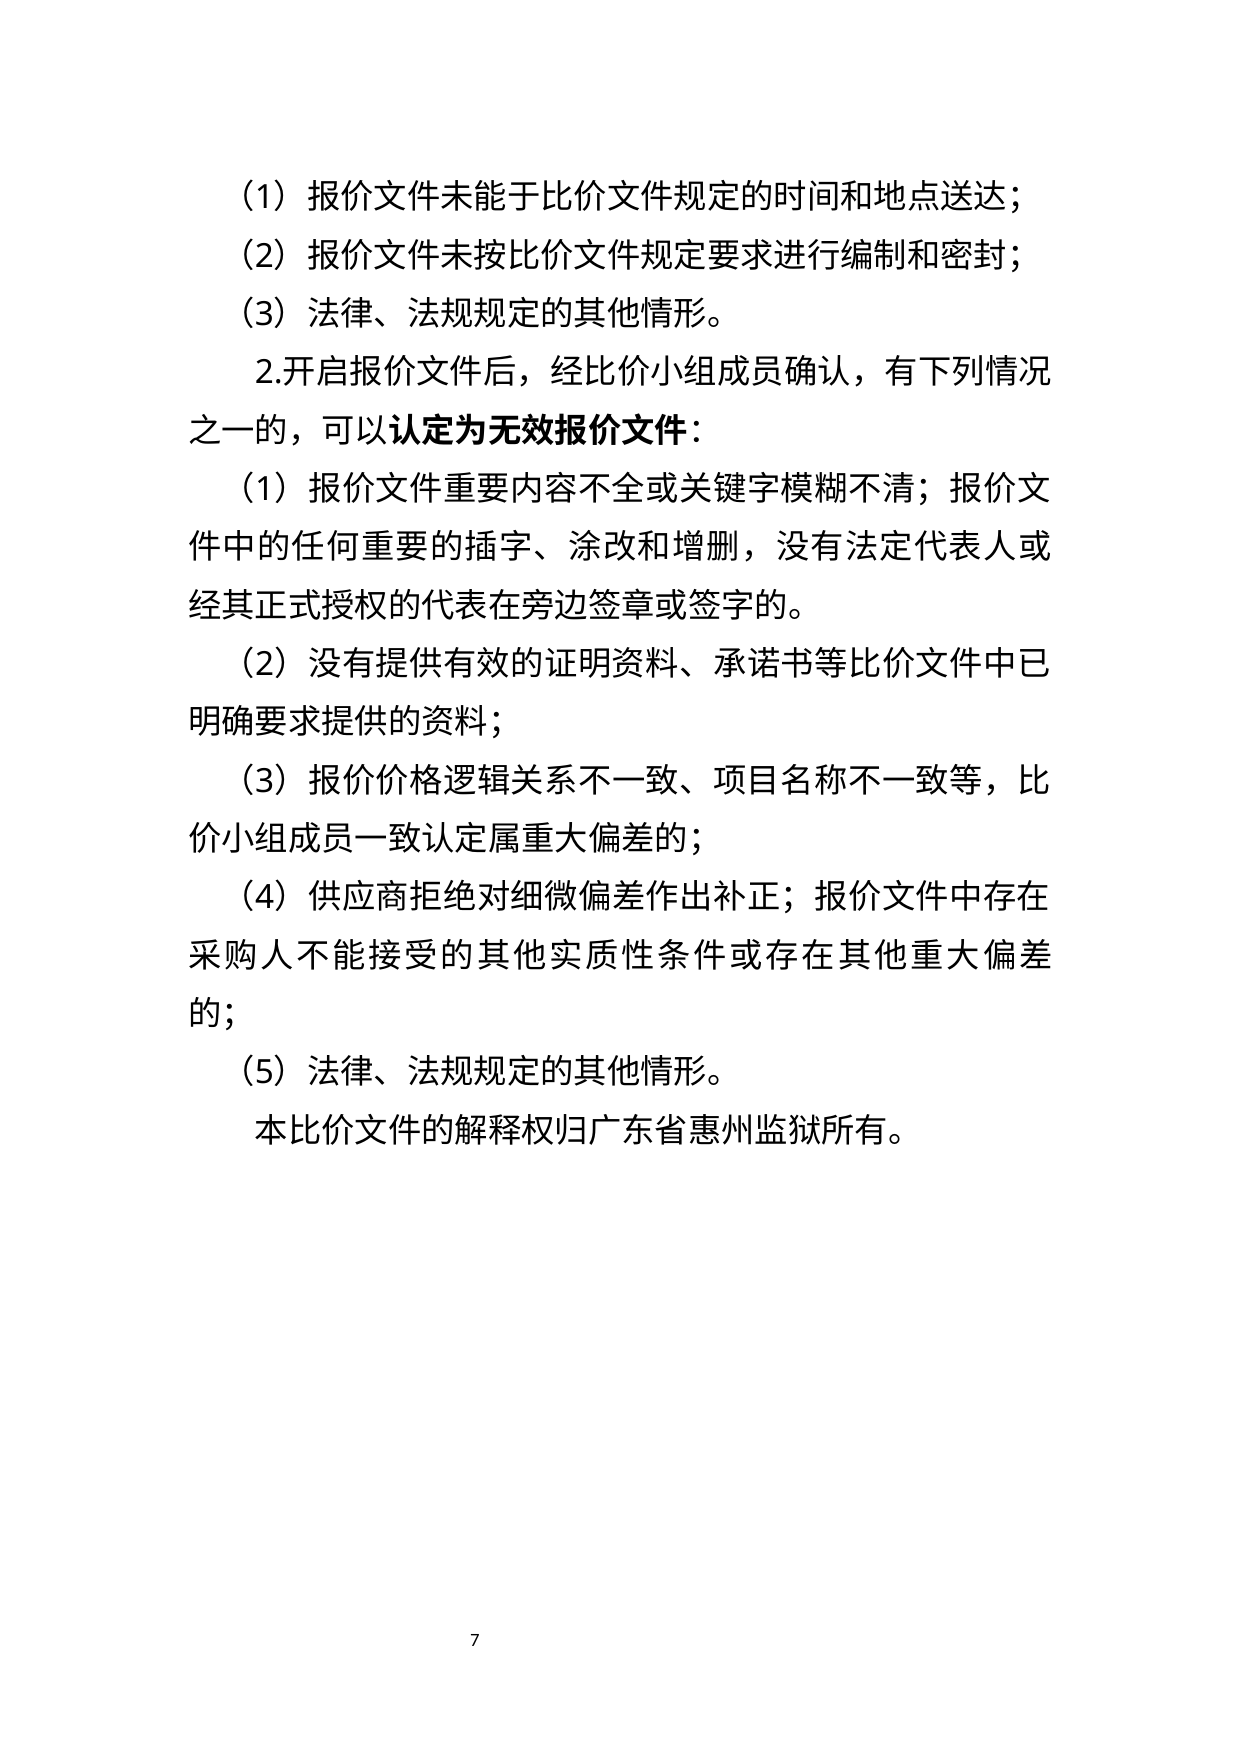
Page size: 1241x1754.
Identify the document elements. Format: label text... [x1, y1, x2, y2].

text （1）报价文件重要内容不全或关键字模糊不清；报价文件中的任何重要的插字、涂改和增删，没有法定代表人或经其正式授权的代表在旁边签章或签字的。 [188, 454, 1052, 629]
text （5）法律、法规规定的其他情形。 [188, 1037, 1052, 1095]
text （4）供应商拒绝对细微偏差作出补正；报价文件中存在采购人不能接受的其他实质性条件或存在其他重大偏差的； [188, 862, 1052, 1037]
text （2）没有提供有效的证明资料、承诺书等比价文件中已明确要求提供的资料； [188, 629, 1052, 745]
text （1）报价文件未能于比价文件规定的时间和地点送达； [188, 162, 1052, 220]
text （2）报价文件未按比价文件规定要求进行编制和密封； [188, 220, 1052, 279]
text （3）法律、法规规定的其他情形。 [188, 279, 1052, 337]
text （3）报价价格逻辑关系不一致、项目名称不一致等，比价小组成员一致认定属重大偏差的； [188, 745, 1052, 862]
text 本比价文件的解释权归广东省惠州监狱所有。 [188, 1095, 1052, 1154]
text 2.开启报价文件后，经比价小组成员确认，有下列情况之一的，可以认定为无效报价文件： [188, 337, 1052, 454]
